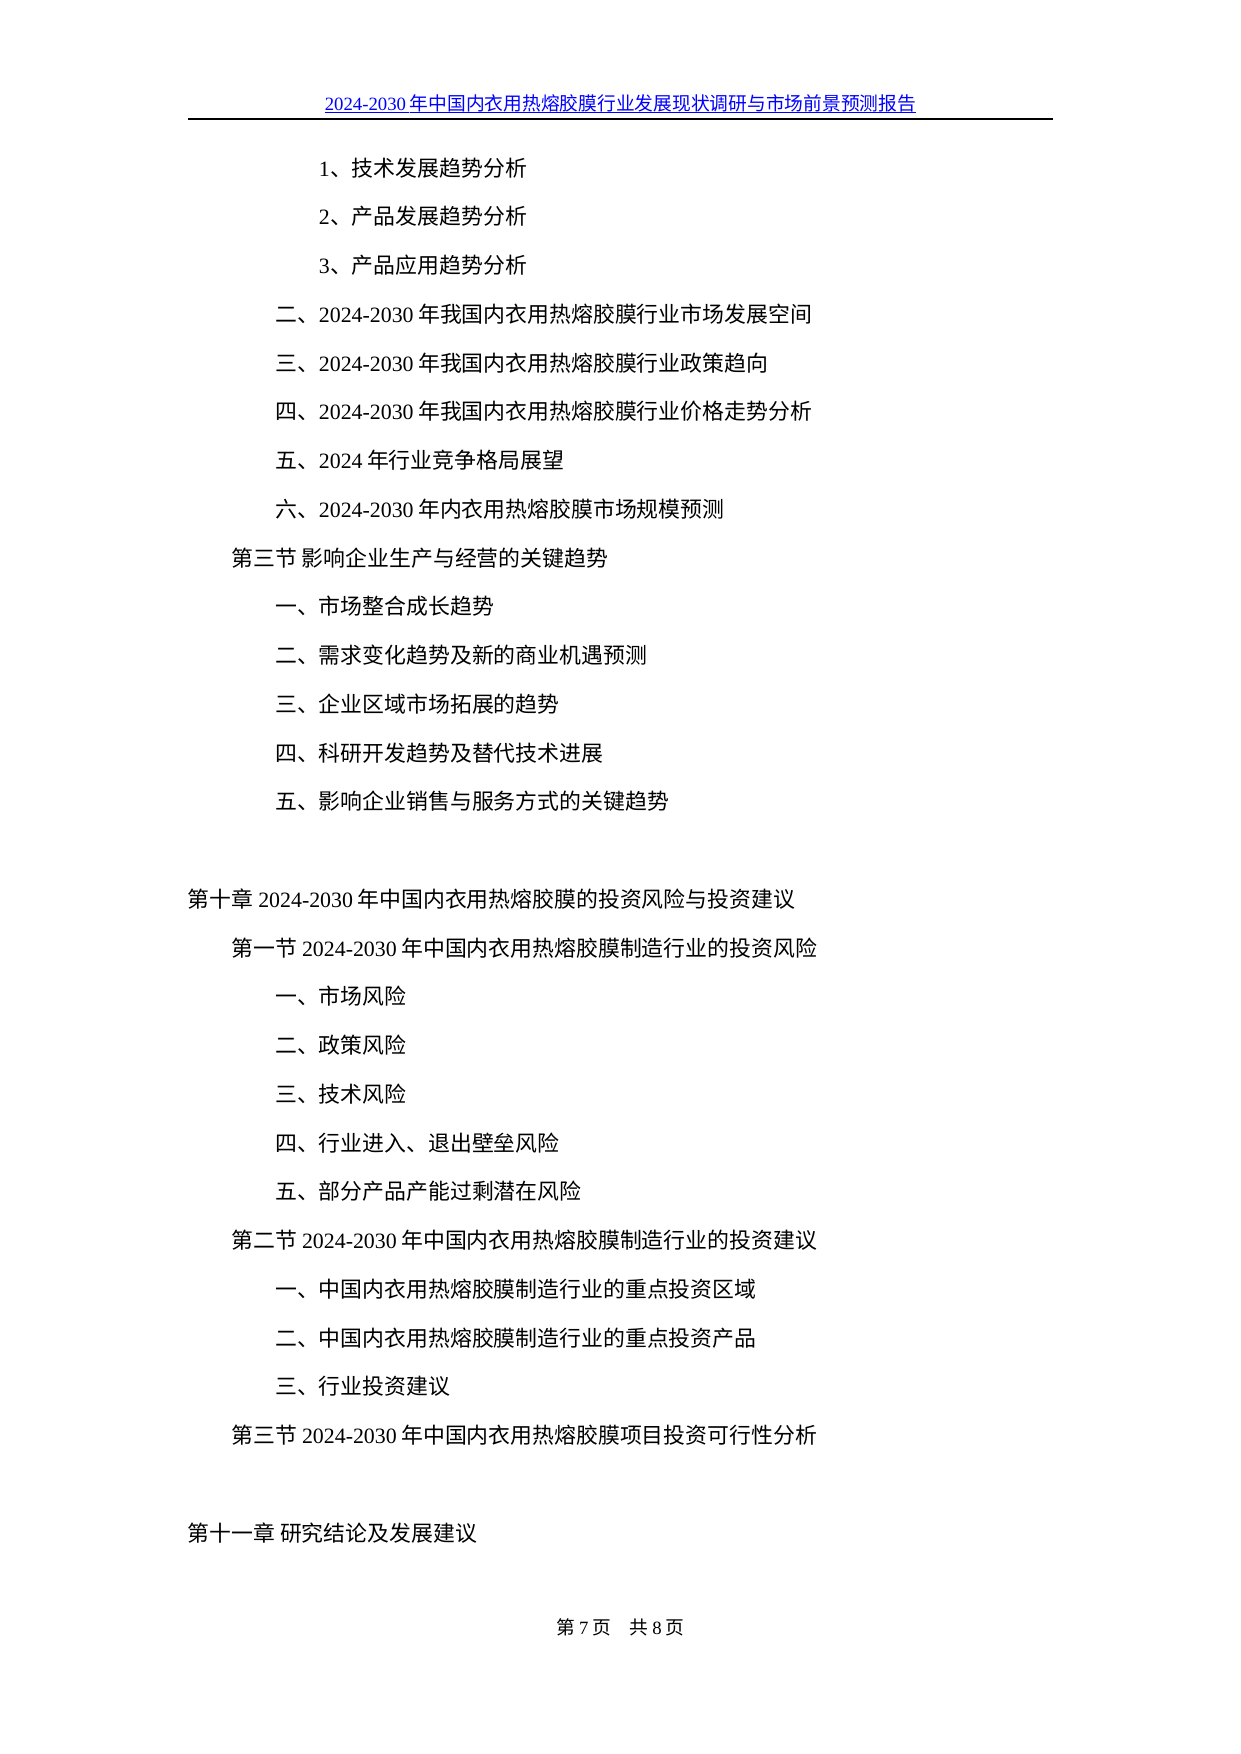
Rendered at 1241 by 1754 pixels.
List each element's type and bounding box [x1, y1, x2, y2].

text [187, 150, 1053, 1548]
